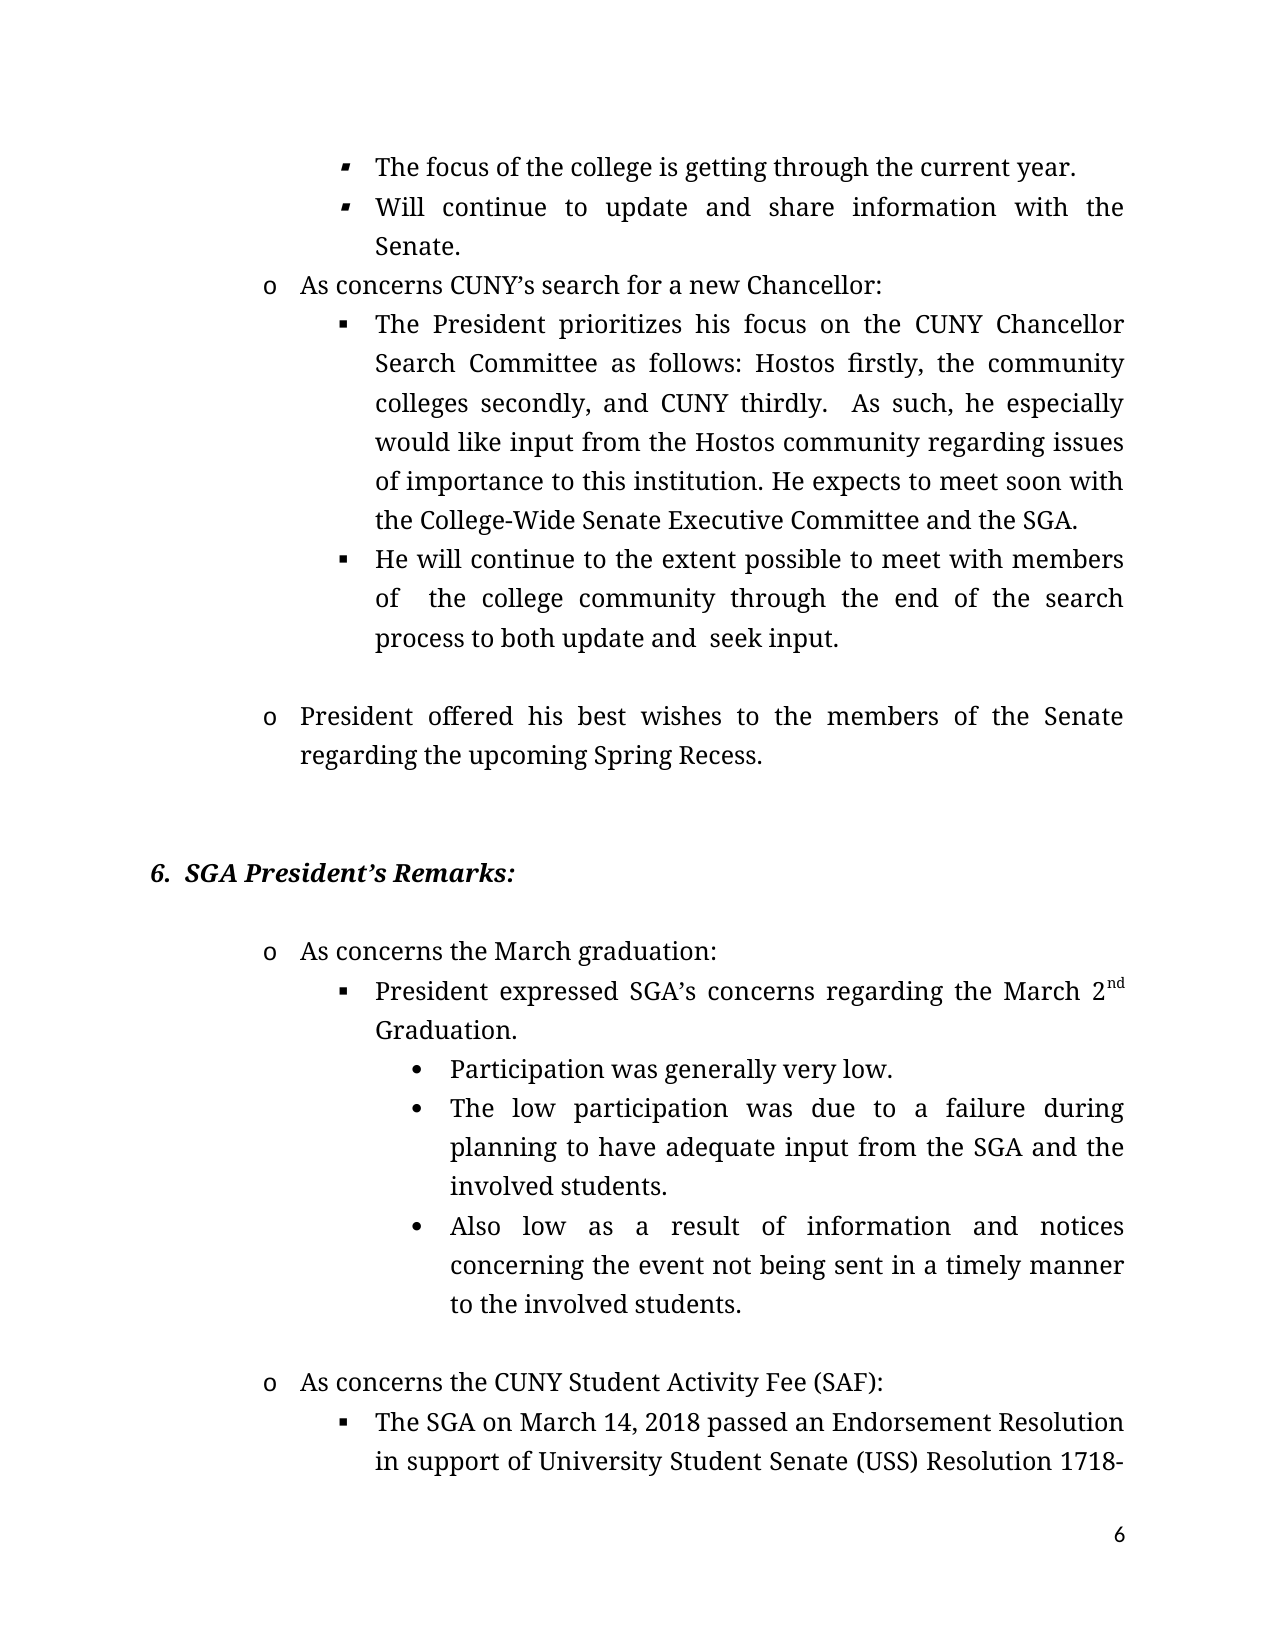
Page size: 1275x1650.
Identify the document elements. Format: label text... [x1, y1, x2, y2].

list As concerns CUNY’s search for a new Chancellor: [262, 267, 1125, 302]
list As concerns the March graduation: [262, 934, 1125, 968]
list The President prioritizes his focus on the CUNY Chancellor Search Committee as follows: Hostos firstly, the community colleges secondly, and CUNY thirdly. As such, he especially would like input from the Hostos community regarding issues of importance to this institution. He expects to meet soon with the College-Wide Senate Executive Committee and the SGA. [337, 307, 1125, 537]
list Will continue to update and share information with the Senate. [337, 189, 1125, 262]
list He will continue to the extent possible to meet with members of the college community through the end of the search process to both update and seek input. [337, 542, 1125, 654]
list The focus of the college is getting through the current year. [337, 150, 1125, 184]
text 6. SGA President’s Remarks: [150, 855, 1125, 889]
list As concerns the CUNY Student Activity Fee (SAF): [262, 1365, 1125, 1399]
list President expressed SGA’s concerns regarding the March 2nd Graduation. [337, 973, 1125, 1046]
list Participation was generally very low. [412, 1051, 1125, 1086]
list The low participation was due to a failure during planning to have adequate input from the SGA and the involved students. [412, 1091, 1125, 1203]
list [337, 1404, 1125, 1477]
list Also low as a result of information and notices concerning the event not being sent in a timely manner to the involved students. [412, 1208, 1125, 1321]
list President offered his best wishes to the members of the Senate regarding the upcoming Spring Recess. [262, 698, 1125, 772]
